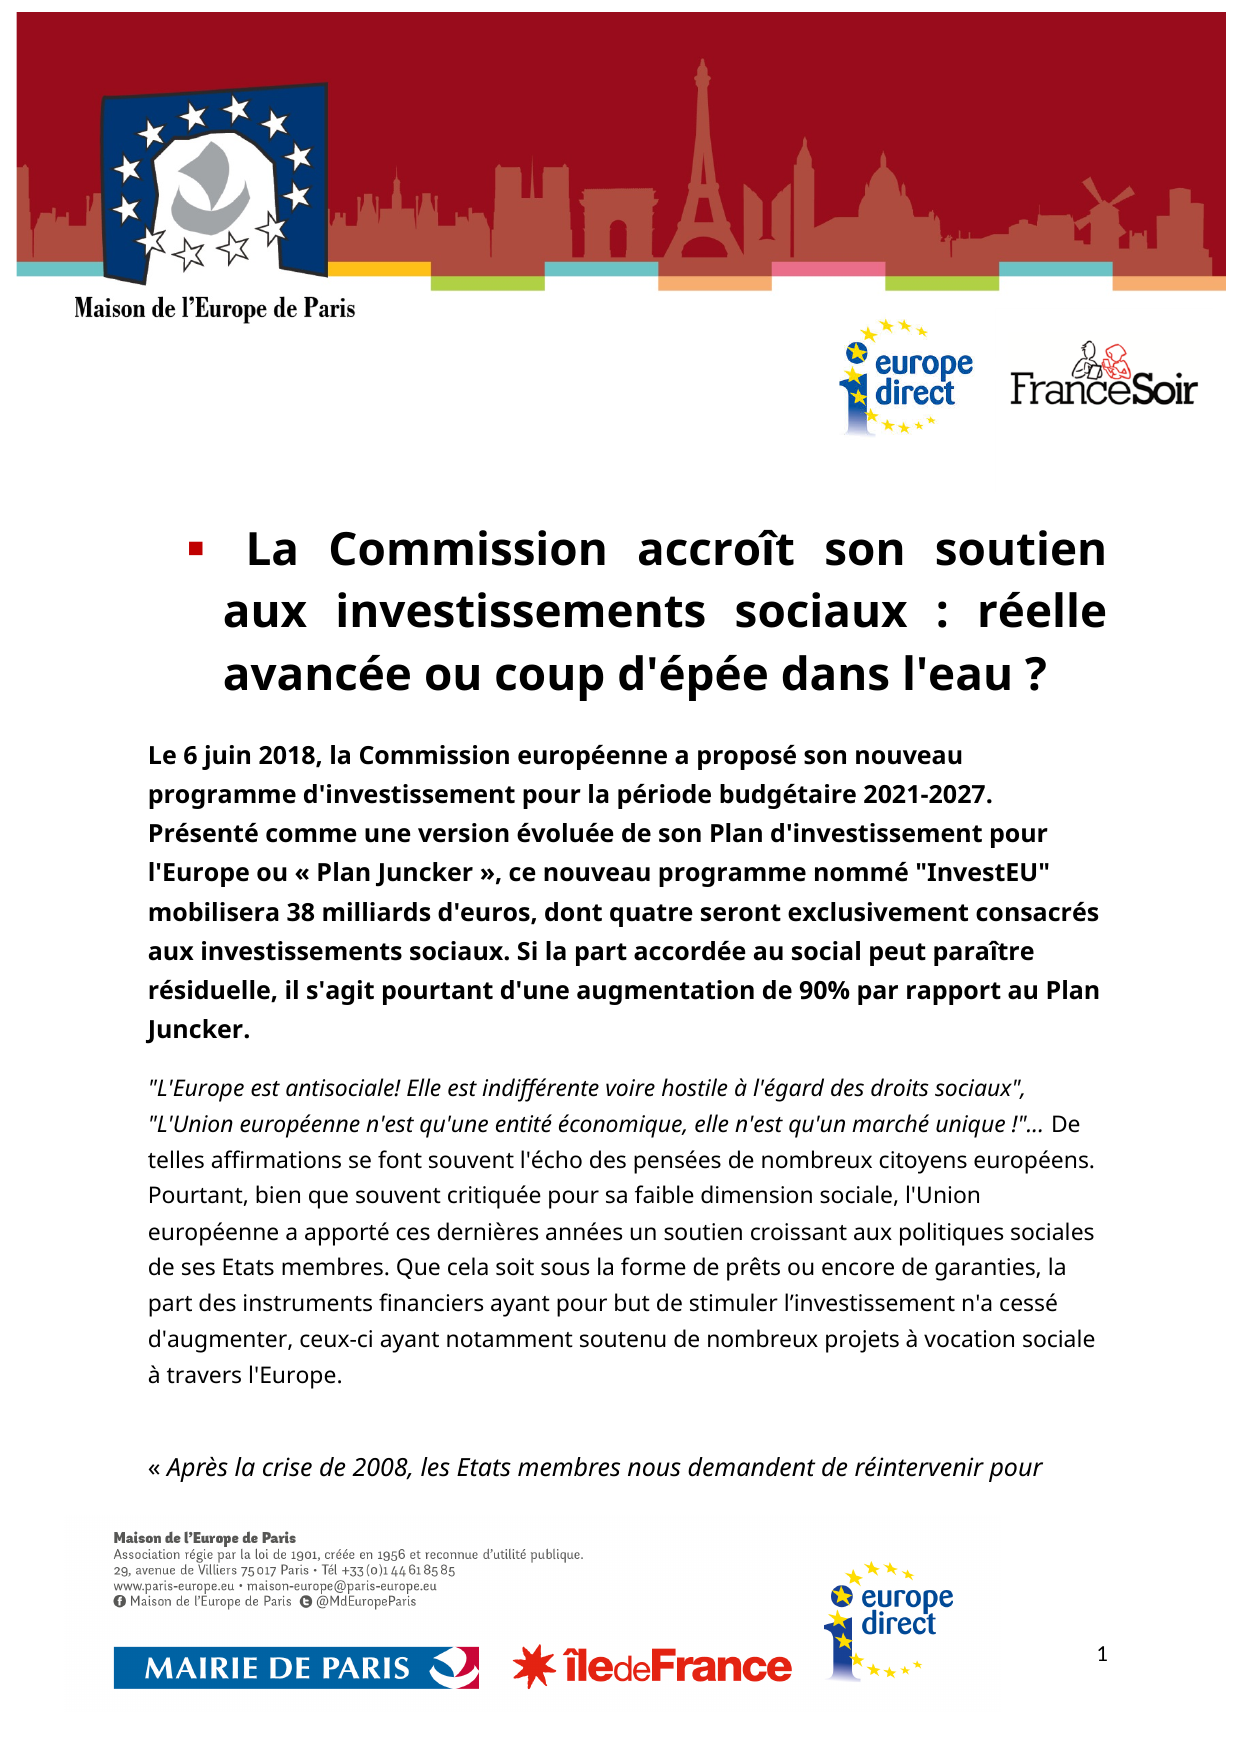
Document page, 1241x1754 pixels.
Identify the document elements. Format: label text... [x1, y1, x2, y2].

picture [64, 1515, 1002, 1712]
list La Commission accroît son soutien aux investissements sociaux : réelle avancée ou coup d'épée dans l'eau ? [185, 516, 1107, 703]
text "L'Europe est antisociale! Elle est indifférente voire hostile à l'égard des droits sociaux", "L'Union européenne n'est qu'une entité économique, elle n'est qu'un marché unique !"... De telles affirmations se font souvent l'écho des pensées de nombreux citoyens européens. Pourtant, bien que souvent critiquée pour sa faible dimension sociale, l'Union européenne a apporté ces dernières années un soutien croissant aux politiques sociales de ses Etats membres. Que cela soit sous la forme de prêts ou encore de garanties, la part des instruments financiers ayant pour but de stimuler l’investissement n'a cessé d'augmenter, ceux-ci ayant notamment soutenu de nombreux projets à vocation sociale à travers l'Europe. [148, 1072, 1107, 1390]
picture [16, 12, 1226, 492]
text Le 6 juin 2018, la Commission européenne a proposé son nouveau programme d'investissement pour la période budgétaire 2021-2027. Présenté comme une version évoluée de son Plan d'investissement pour l'Europe ou « Plan Juncker », ce nouveau programme nommé "InvestEU" mobilisera 38 milliards d'euros, dont quatre seront exclusivement consacrés aux investissements sociaux. Si la part accordée au social peut paraître résiduelle, il s'agit pourtant d'une augmentation de 90% par rapport au Plan Juncker. [148, 737, 1107, 1046]
